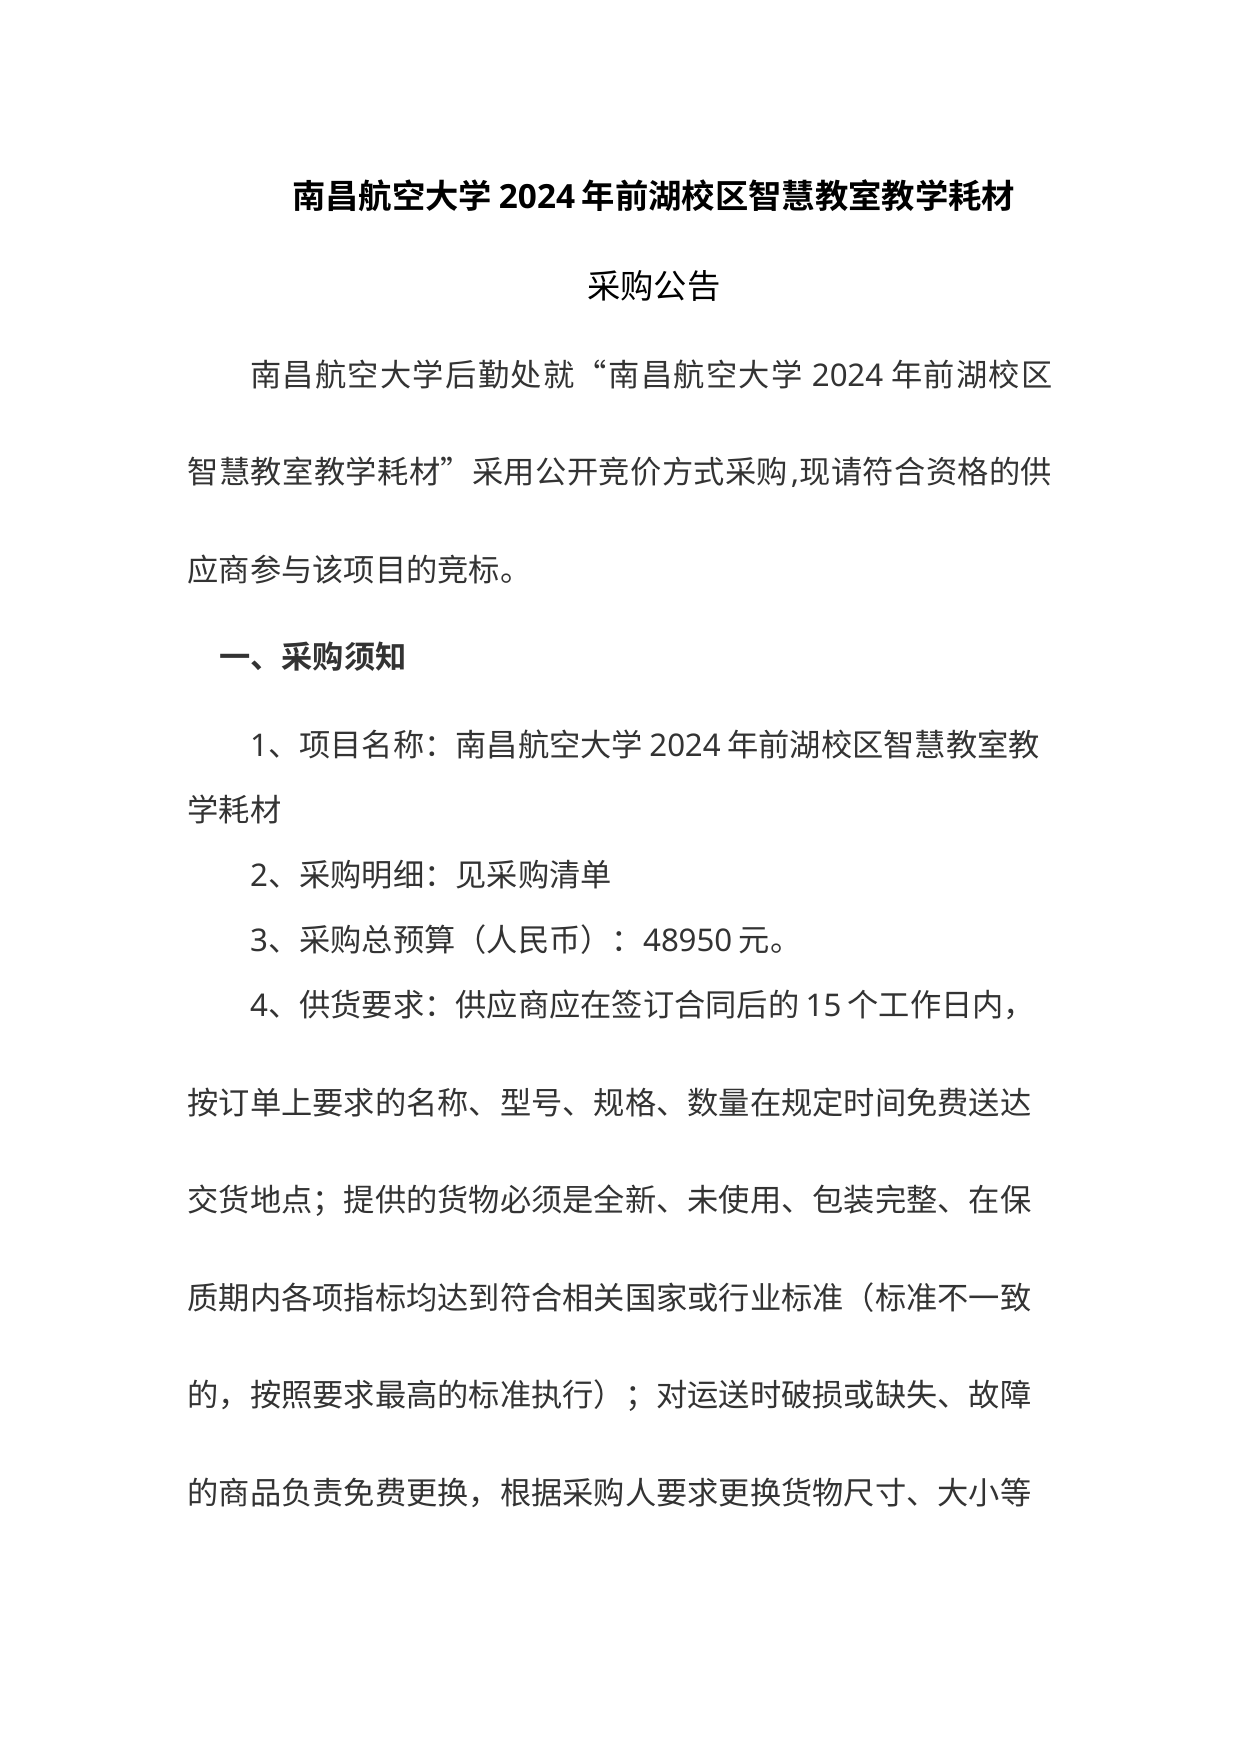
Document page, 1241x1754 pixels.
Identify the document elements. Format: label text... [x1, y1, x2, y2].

text 3、采购总预算（人民币）：48950元。 [187, 905, 1053, 970]
text 南昌航空大学后勤处就“南昌航空大学2024年前湖校区智慧教室教学耗材”采用公开竞价方式采购,现请符合资格的供应商参与该项目的竞标。 [187, 340, 1053, 600]
text 南昌航空大学2024年前湖校区智慧教室教学耗材 [187, 162, 1053, 227]
text 1、项目名称：南昌航空大学2024年前湖校区智慧教室教学耗材 [187, 710, 1053, 840]
text 采购公告 [187, 251, 1053, 316]
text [187, 970, 1053, 1523]
text 2、采购明细：见采购清单 [187, 840, 1053, 905]
text 一、采购须知 [187, 623, 1053, 688]
